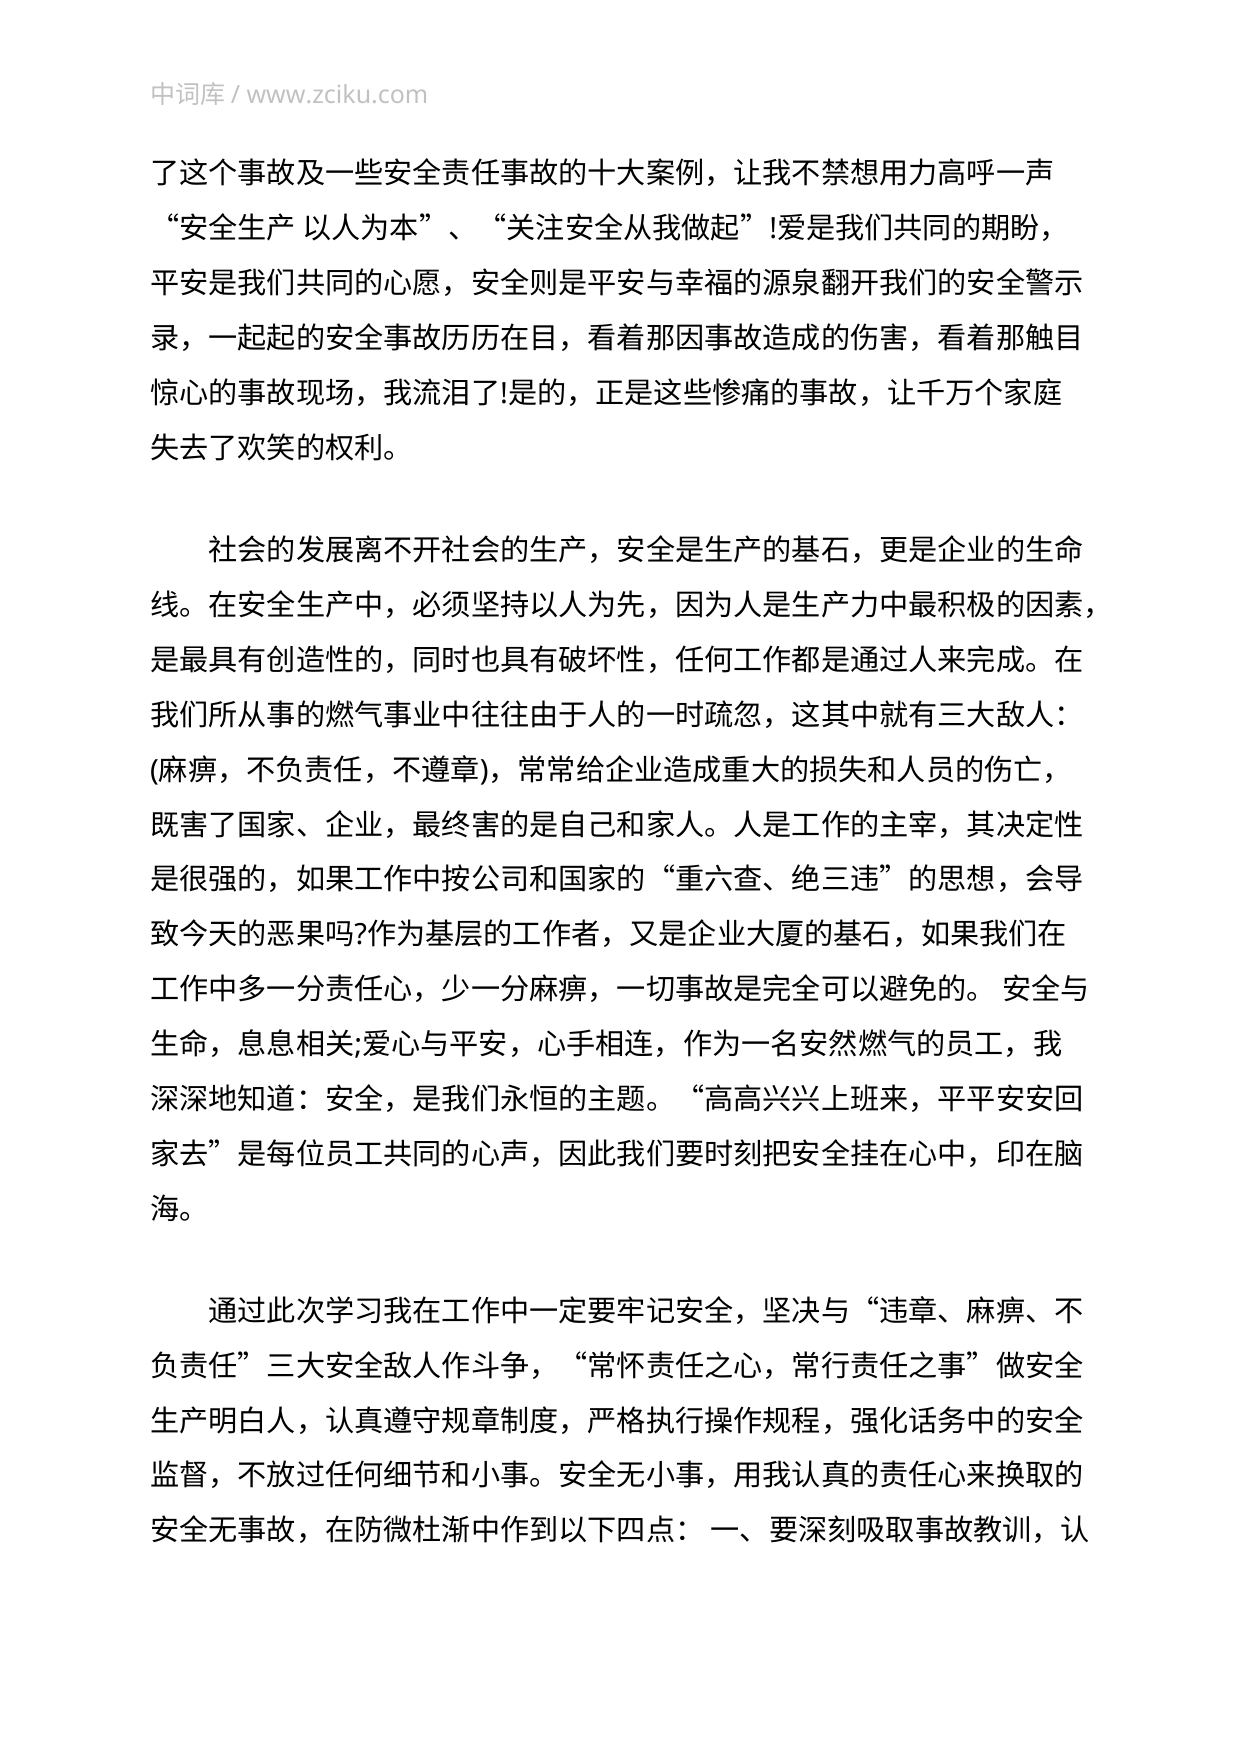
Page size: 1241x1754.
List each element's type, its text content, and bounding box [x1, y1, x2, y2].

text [150, 150, 1090, 467]
text 社会的发展离不开社会的生产，安全是生产的基石，更是企业的生命线。在安全生产中，必须坚持以人为先，因为人是生产力中最积极的因素，是最具有创造性的，同时也具有破坏性，任何工作都是通过人来完成。在我们所从事的燃气事业中往往由于人的一时疏忽，这其中就有三大敌人：(麻痹，不负责任，不遵章)，常常给企业造成重大的损失和人员的伤亡，既害了国家、企业，最终害的是自己和家人。人是工作的主宰，其决定性是很强的，如果工作中按公司和国家的“重六查、绝三违”的思想，会导致今天的恶果吗?作为基层的工作者，又是企业大厦的基石，如果我们在工作中多一分责任心，少一分麻痹，一切事故是完全可以避免的。 安全与生命，息息相关;爱心与平安，心手相连，作为一名安然燃气的员工，我深深地知道：安全，是我们永恒的主题。“高高兴兴上班来，平平安安回家去”是每位员工共同的心声，因此我们要时刻把安全挂在心中，印在脑海。 [150, 526, 1090, 1228]
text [150, 1287, 1090, 1549]
